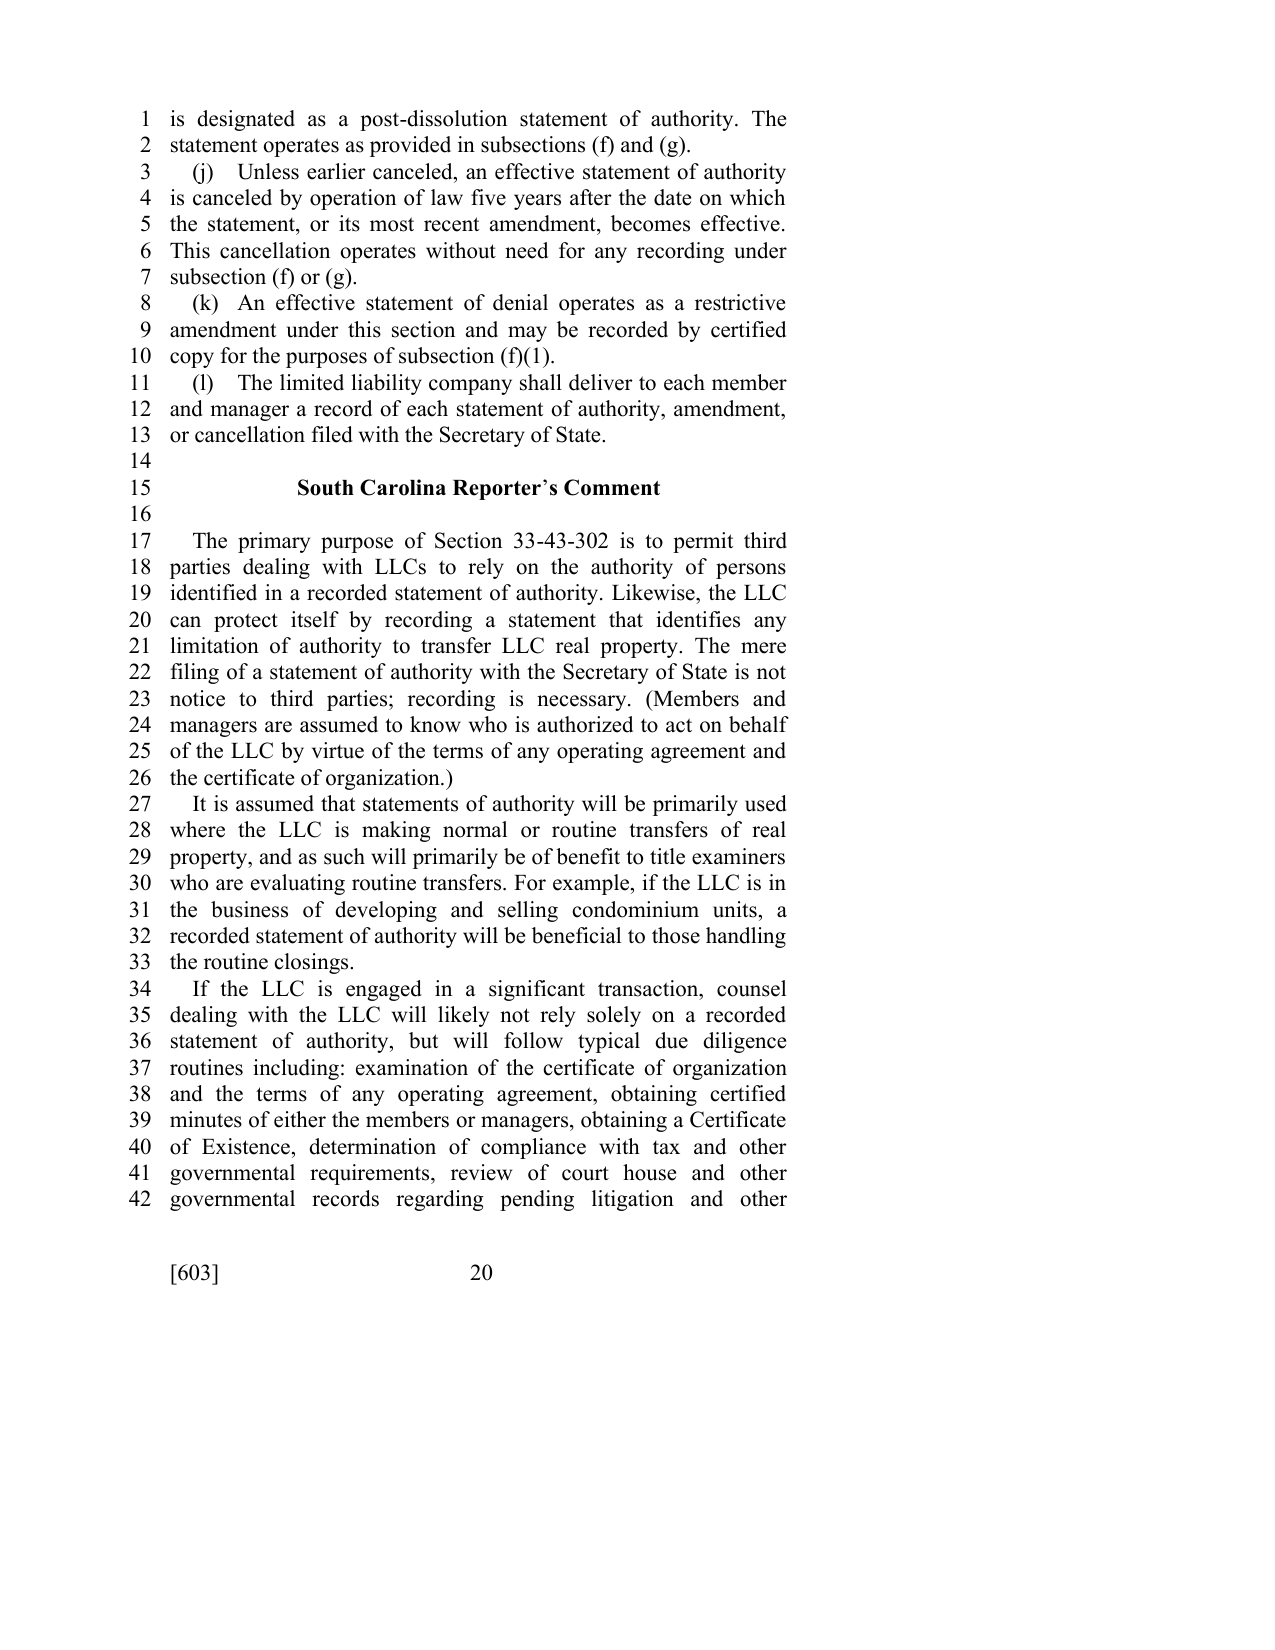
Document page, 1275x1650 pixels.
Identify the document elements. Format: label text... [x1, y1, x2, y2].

text (j) Unless earlier canceled, an effective statement of authority is canceled by operation of law five years after the date on which the statement, or its most recent amendment, becomes effective. This cancellation operates without need for any recording under subsection (f) or (g). [169, 158, 787, 289]
text South Carolina Reporter’s Comment [169, 474, 787, 500]
text The primary purpose of Section 33-43-302 is to permit third parties dealing with LLCs to rely on the authority of persons identified in a recorded statement of authority. Likewise, the LLC can protect itself by recording a statement that identifies any limitation of authority to transfer LLC real property. The mere filing of a statement of authority with the Secretary of State is not notice to third parties; recording is necessary. (Members and managers are assumed to know who is authorized to act on behalf of the LLC by virtue of the terms of any operating agreement and the certificate of organization.) [169, 527, 787, 790]
text (k) An effective statement of denial operates as a restrictive amendment under this section and may be recorded by certified copy for the purposes of subsection (f)(1). [169, 289, 787, 368]
text It is assumed that statements of authority will be primarily used where the LLC is making normal or routine transfers of real property, and as such will primarily be of benefit to title examiners who are evaluating routine transfers. For example, if the LLC is in the business of developing and selling condominium units, a recorded statement of authority will be beneficial to those handling the routine closings. [169, 790, 787, 975]
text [169, 975, 787, 1212]
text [169, 105, 787, 158]
text (l) The limited liability company shall deliver to each member and manager a record of each statement of authority, amendment, or cancellation filed with the Secretary of State. [169, 368, 787, 448]
